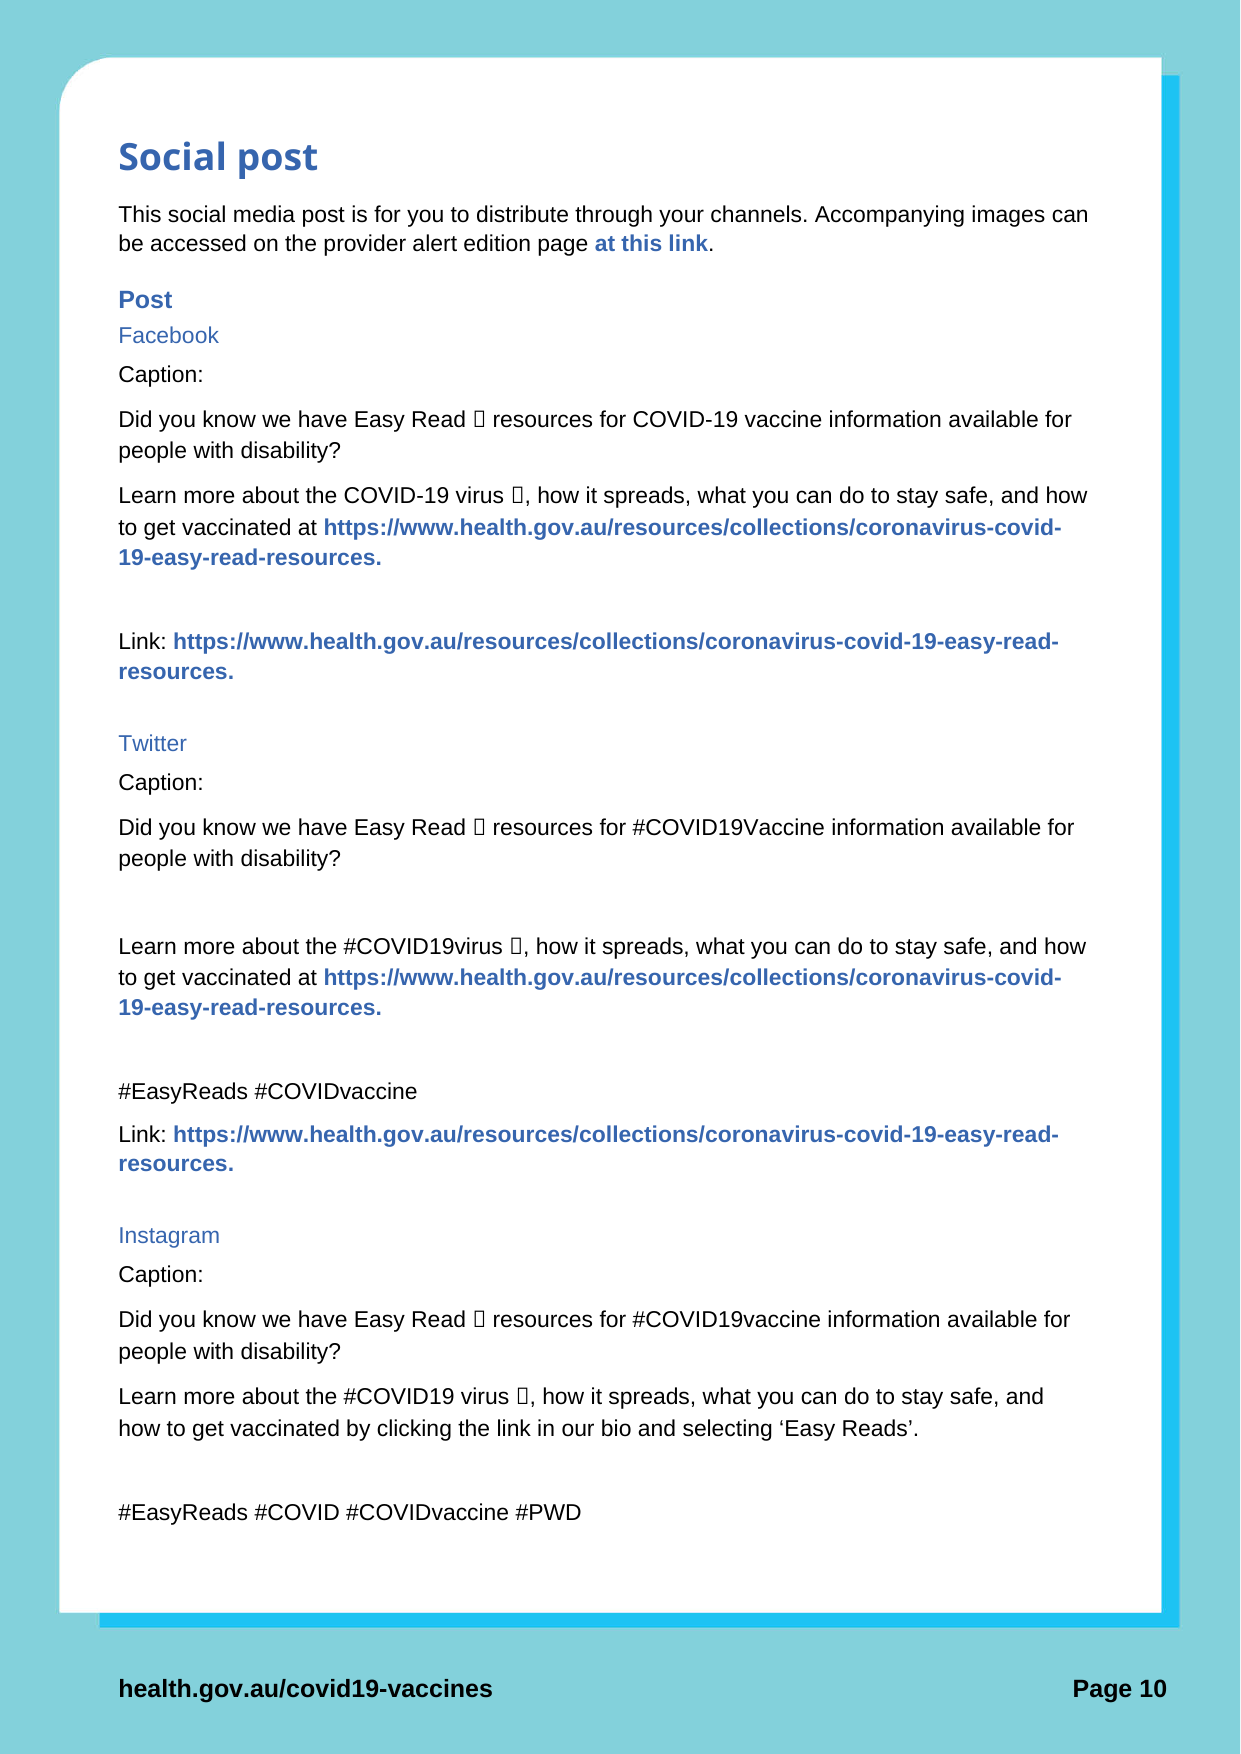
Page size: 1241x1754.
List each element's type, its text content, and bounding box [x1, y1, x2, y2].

picture [0, 0, 1241, 1754]
text #EasyReads #COVIDvaccine [118, 1078, 1090, 1105]
text Learn more about the COVID-19 virus 🦠, how it spreads, what you can do to stay safe, and how to get vaccinated at https://www.health.gov.au/resources/collections/coronavirus-covid-19-easy-read-resources. [118, 479, 1090, 570]
text Did you know we have Easy Read 📖 resources for COVID-19 vaccine information available for people with disability? [118, 403, 1090, 464]
subtitle Instagram [118, 1222, 1090, 1248]
text Did you know we have Easy Read 📖 resources for #COVID19vaccine information available for people with disability? [118, 1303, 1090, 1364]
text Did you know we have Easy Read 📖 resources for #COVID19Vaccine information available for people with disability? [118, 811, 1090, 872]
text Link: https://www.health.gov.au/resources/collections/coronavirus-covid-19-easy-read-resources. [118, 628, 1090, 714]
text Learn more about the #COVID19 virus 🦠, how it spreads, what you can do to stay safe, and how to get vaccinated by clicking the link in our bio and selecting ‘Easy Reads’. [118, 1380, 1090, 1441]
subtitle Twitter [118, 730, 1090, 756]
subtitle Facebook [118, 322, 1090, 348]
text #EasyReads #COVID #COVIDvaccine #PWD [118, 1499, 1090, 1525]
text Link: https://www.health.gov.au/resources/collections/coronavirus-covid-19-easy-read-resources. [118, 1121, 1090, 1206]
subtitle Post [118, 285, 1090, 314]
text This social media post is for you to distribute through your channels. Accompanying images can be accessed on the provider alert edition page at this link. [118, 201, 1090, 257]
text Caption: [118, 768, 1090, 795]
text Learn more about the #COVID19virus 🦠, how it spreads, what you can do to stay safe, and how to get vaccinated at https://www.health.gov.au/resources/collections/coronavirus-covid-19-easy-read-resources. [118, 930, 1090, 1020]
text Caption: [118, 361, 1090, 387]
text Social post [118, 131, 1090, 182]
text Caption: [118, 1261, 1090, 1287]
